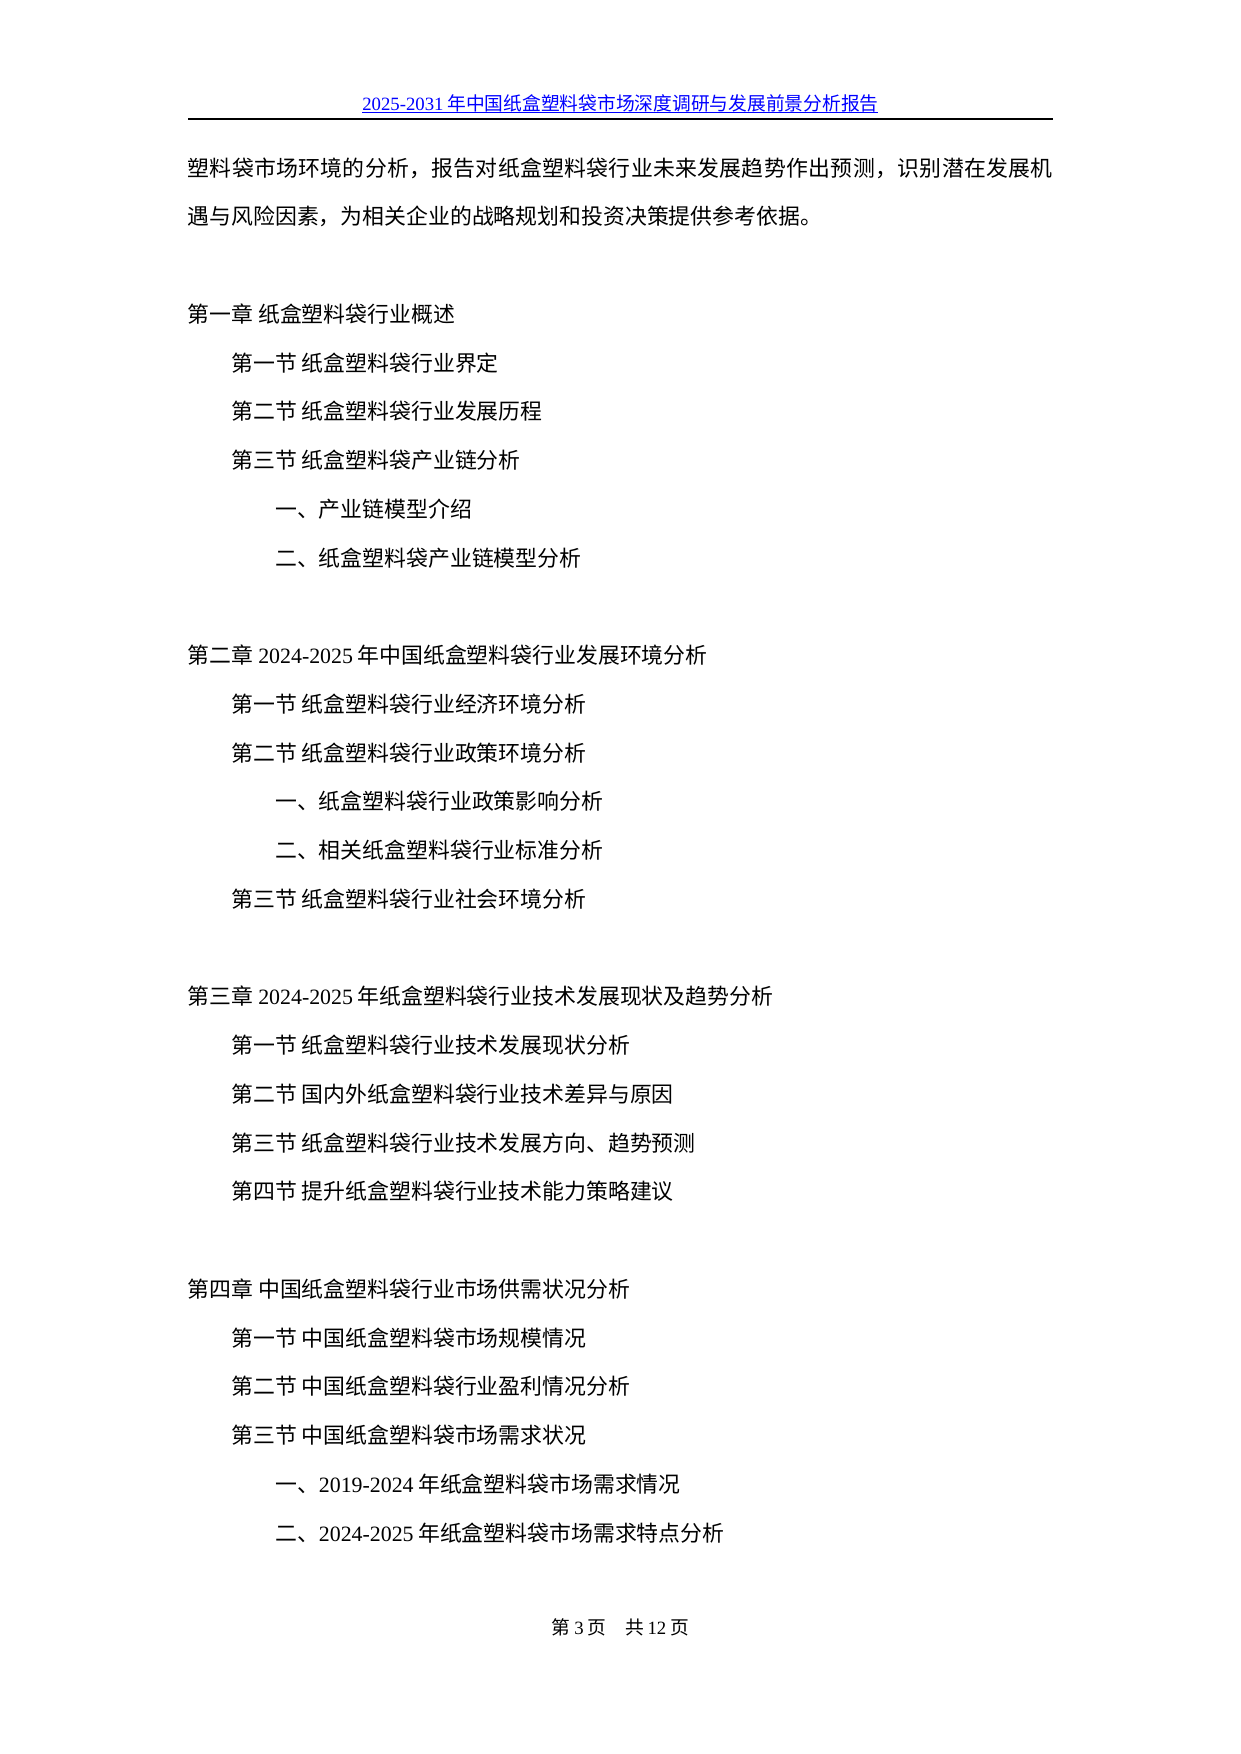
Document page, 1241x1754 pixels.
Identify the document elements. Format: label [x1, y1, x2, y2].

text [187, 150, 1053, 1548]
